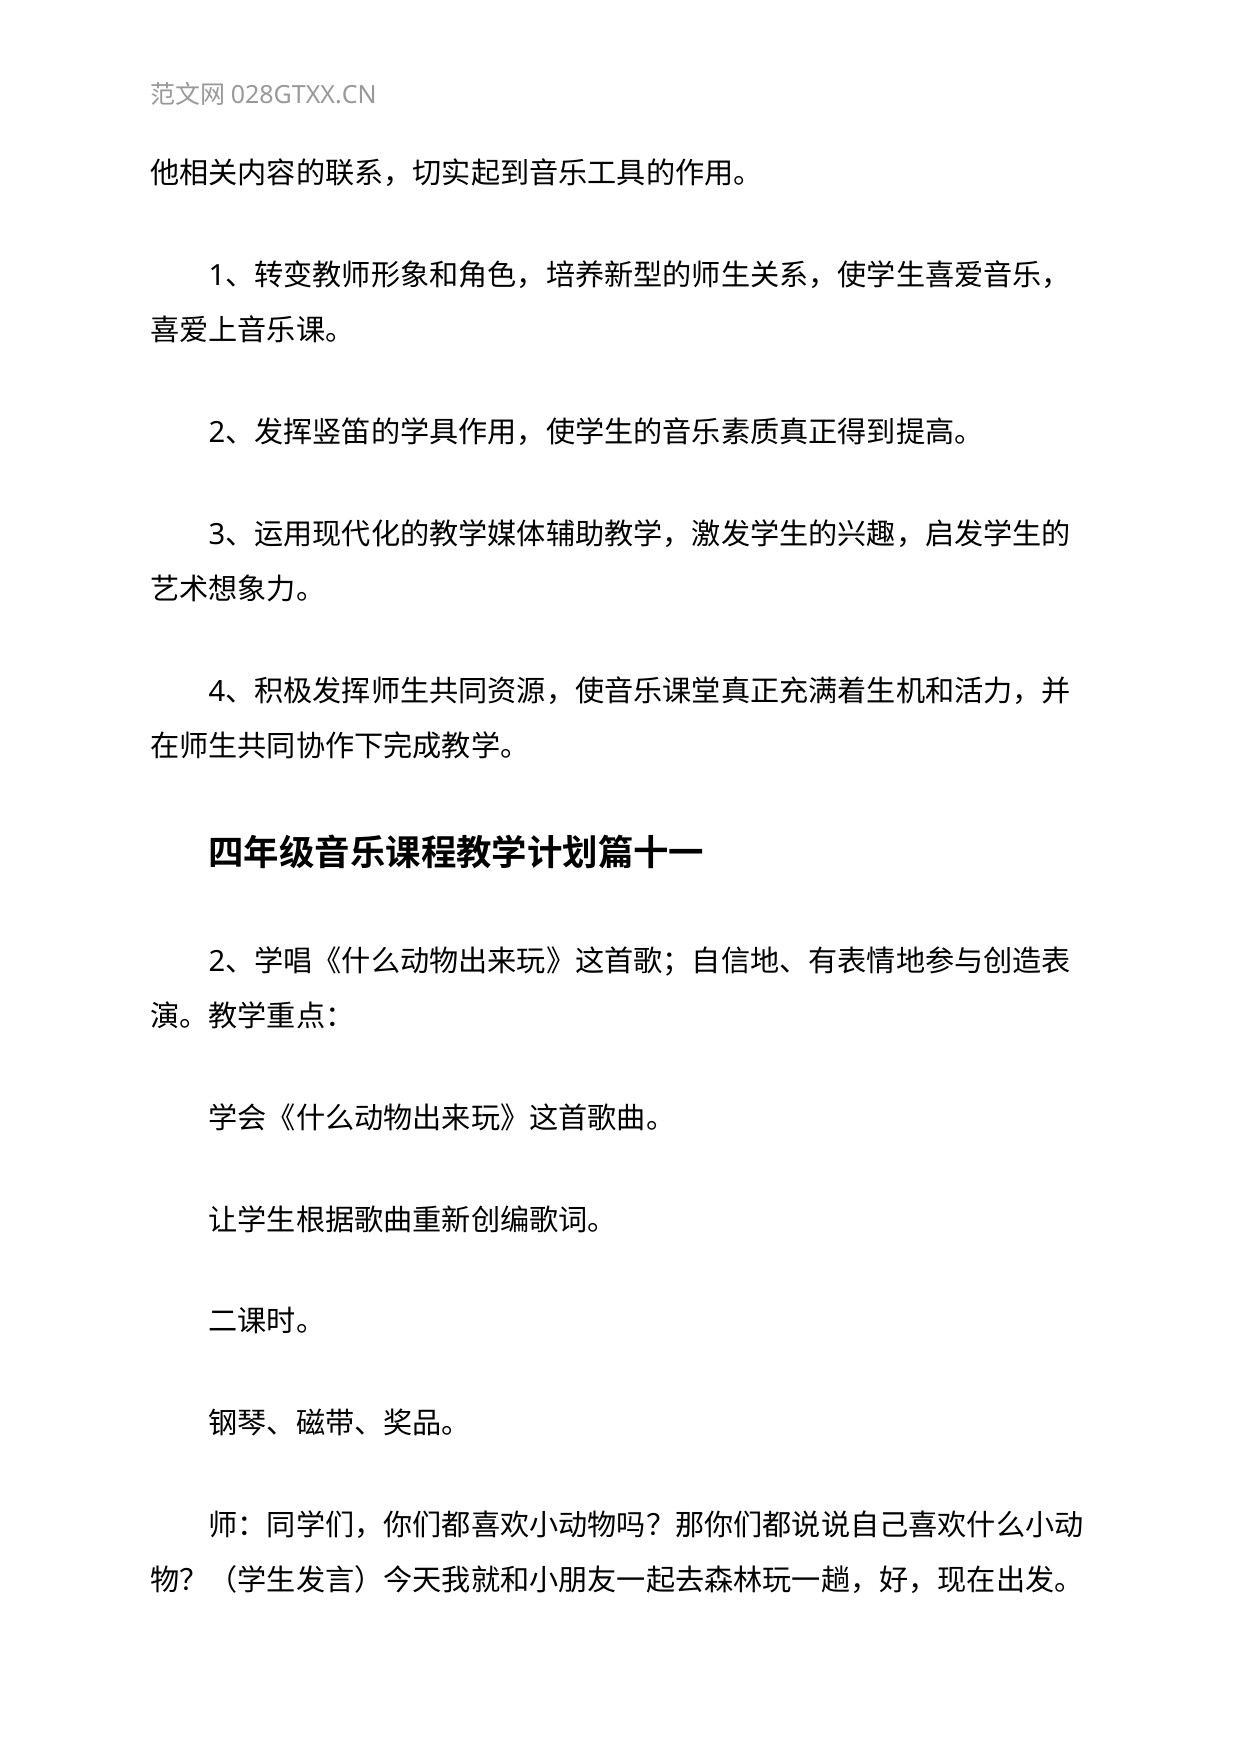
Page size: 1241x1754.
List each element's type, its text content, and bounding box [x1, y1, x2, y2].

text 四年级音乐课程教学计划篇十一 [150, 824, 1090, 875]
text 师：同学们，你们都喜欢小动物吗？那你们都说说自己喜欢什么小动物？（学生发言）今天我就和小朋友一起去森林玩一趟，好，现在出发。 [150, 1501, 1090, 1598]
text 钢琴、磁带、奖品。 [150, 1399, 1090, 1442]
text 二课时。 [150, 1298, 1090, 1340]
text 1、转变教师形象和角色，培养新型的师生关系，使学生喜爱音乐，喜爱上音乐课。 [150, 252, 1090, 349]
text 2、发挥竖笛的学具作用，使学生的音乐素质真正得到提高。 [150, 408, 1090, 451]
text 4、积极发挥师生共同资源，使音乐课堂真正充满着生机和活力，并在师生共同协作下完成教学。 [150, 667, 1090, 764]
text 3、运用现代化的教学媒体辅助教学，激发学生的兴趣，启发学生的艺术想象力。 [150, 511, 1090, 608]
text 2、学唱《什么动物出来玩》这首歌；自信地、有表情地参与创造表演。教学重点： [150, 937, 1090, 1035]
text 学会《什么动物出来玩》这首歌曲。 [150, 1094, 1090, 1137]
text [150, 150, 1090, 192]
text 让学生根据歌曲重新创编歌词。 [150, 1196, 1090, 1238]
